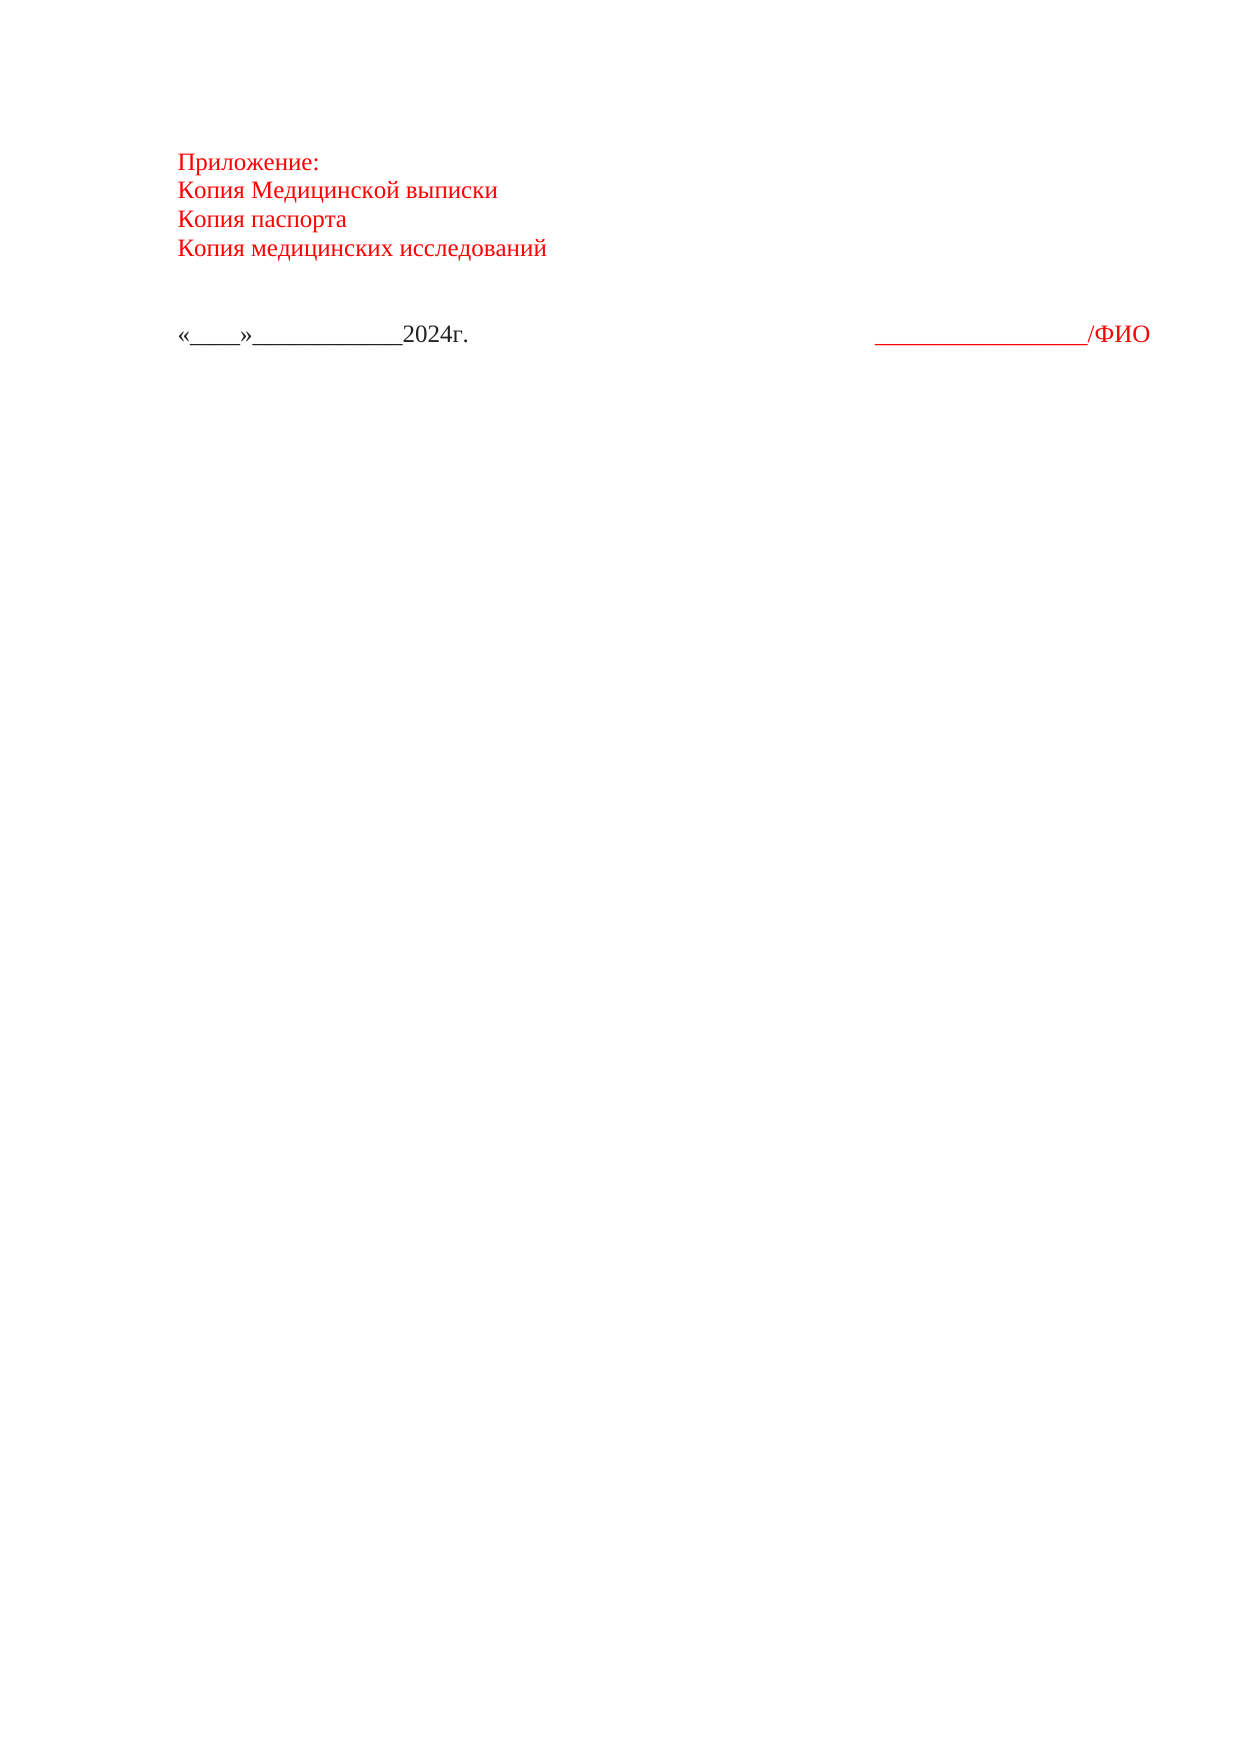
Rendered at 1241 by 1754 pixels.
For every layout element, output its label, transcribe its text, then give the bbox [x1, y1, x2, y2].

text Приложение: [177, 147, 1152, 176]
text Копия Медицинской выписки [177, 176, 1152, 204]
text Копия медицинских исследований [177, 233, 1152, 262]
text «____»____________2024г. _________________/ФИО [177, 319, 1152, 348]
text Копия паспорта [177, 204, 1152, 233]
